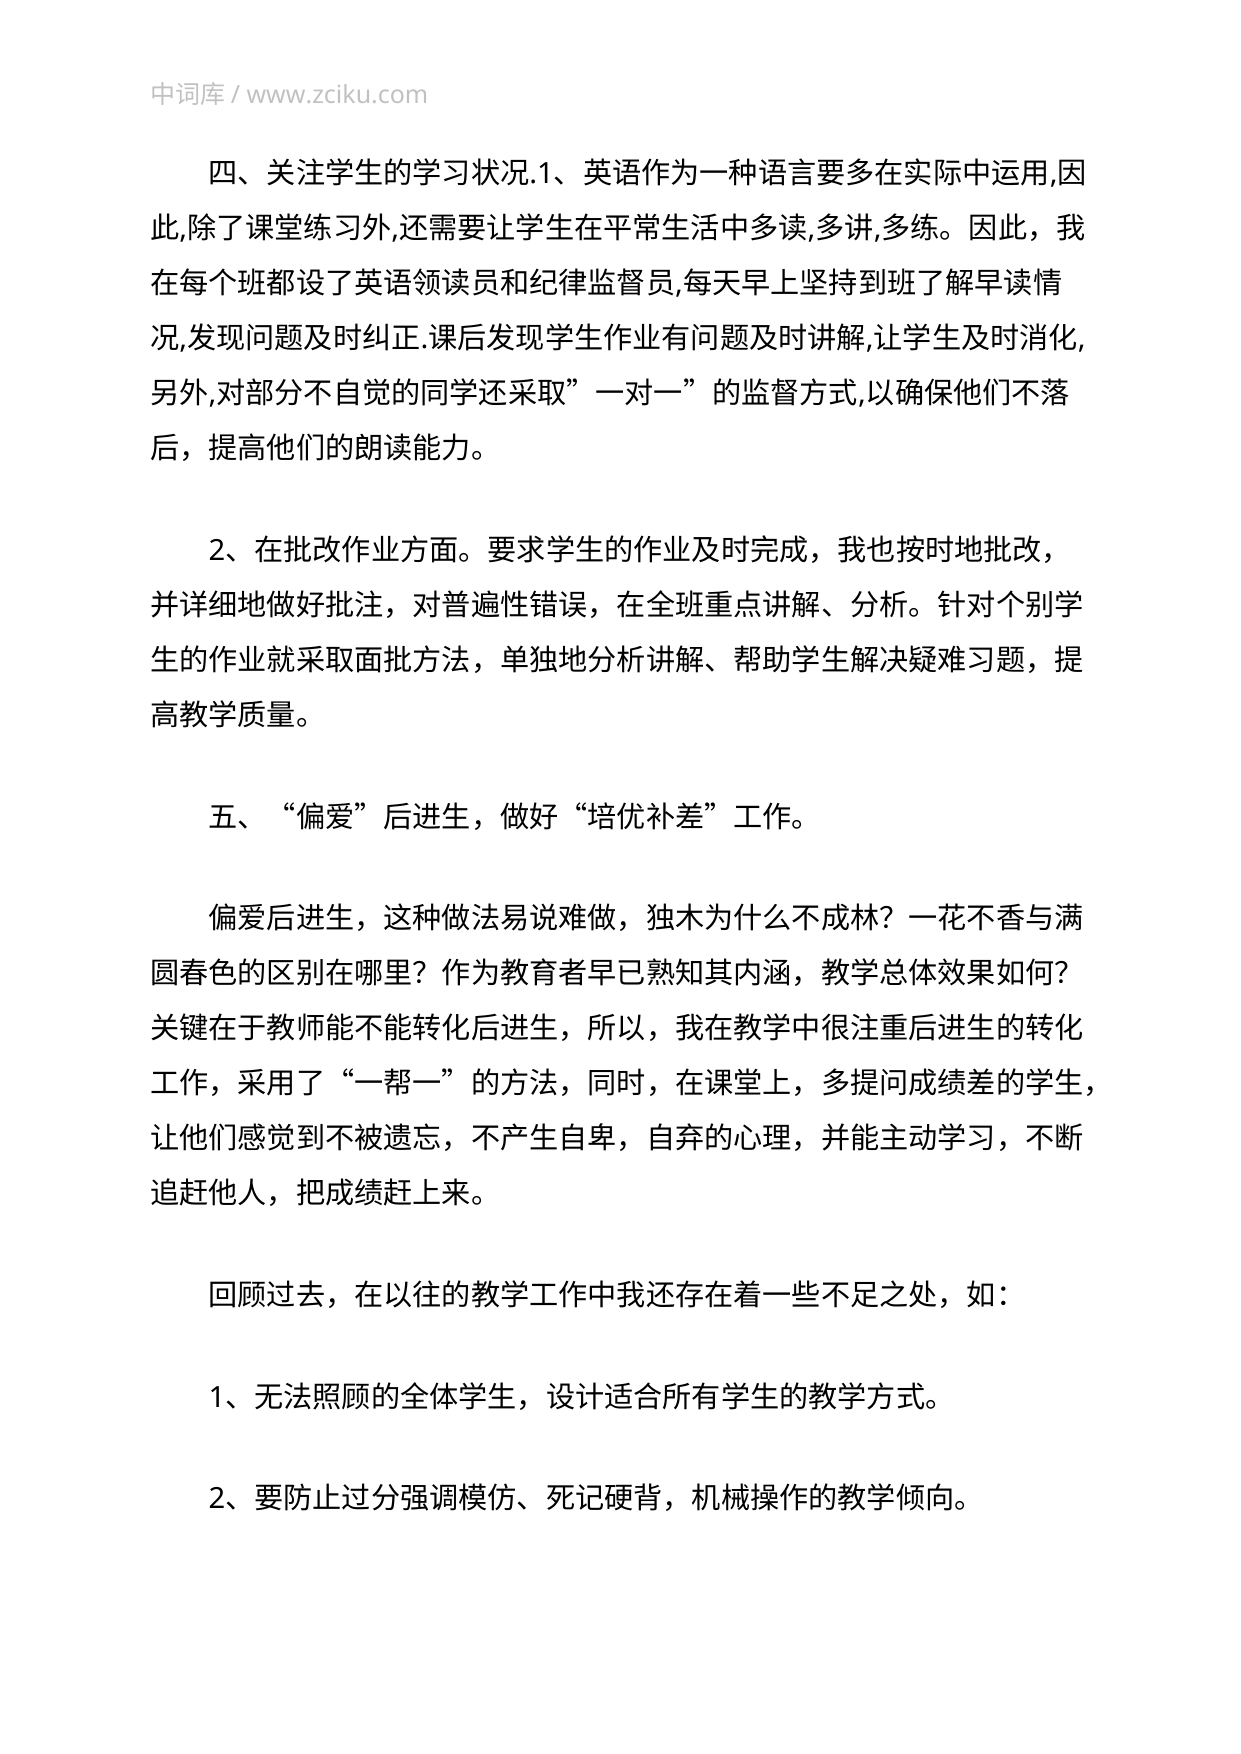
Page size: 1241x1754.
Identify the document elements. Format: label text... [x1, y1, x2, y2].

text 五、“偏爱”后进生，做好“培优补差”工作。 [150, 793, 1090, 836]
text 2、要防止过分强调模仿、死记硬背，机械操作的教学倾向。 [150, 1475, 1090, 1517]
text 偏爱后进生，这种做法易说难做，独木为什么不成林？一花不香与满圆春色的区别在哪里？作为教育者早已熟知其内涵，教学总体效果如何？关键在于教师能不能转化后进生，所以，我在教学中很注重后进生的转化工作，采用了“一帮一”的方法，同时，在课堂上，多提问成绩差的学生，让他们感觉到不被遗忘，不产生自卑，自弃的心理，并能主动学习，不断追赶他人，把成绩赶上来。 [150, 895, 1090, 1212]
text 2、在批改作业方面。要求学生的作业及时完成，我也按时地批改，并详细地做好批注，对普遍性错误，在全班重点讲解、分析。针对个别学生的作业就采取面批方法，单独地分析讲解、帮助学生解决疑难习题，提高教学质量。 [150, 527, 1090, 734]
text 回顾过去，在以往的教学工作中我还存在着一些不足之处，如： [150, 1271, 1090, 1314]
text 1、无法照顾的全体学生，设计适合所有学生的教学方式。 [150, 1373, 1090, 1416]
text 四、关注学生的学习状况.1、英语作为一种语言要多在实际中运用,因此,除了课堂练习外,还需要让学生在平常生活中多读,多讲,多练。因此，我在每个班都设了英语领读员和纪律监督员,每天早上坚持到班了解早读情况,发现问题及时纠正.课后发现学生作业有问题及时讲解,让学生及时消化,另外,对部分不自觉的同学还采取”一对一”的监督方式,以确保他们不落后，提高他们的朗读能力。 [150, 150, 1090, 467]
